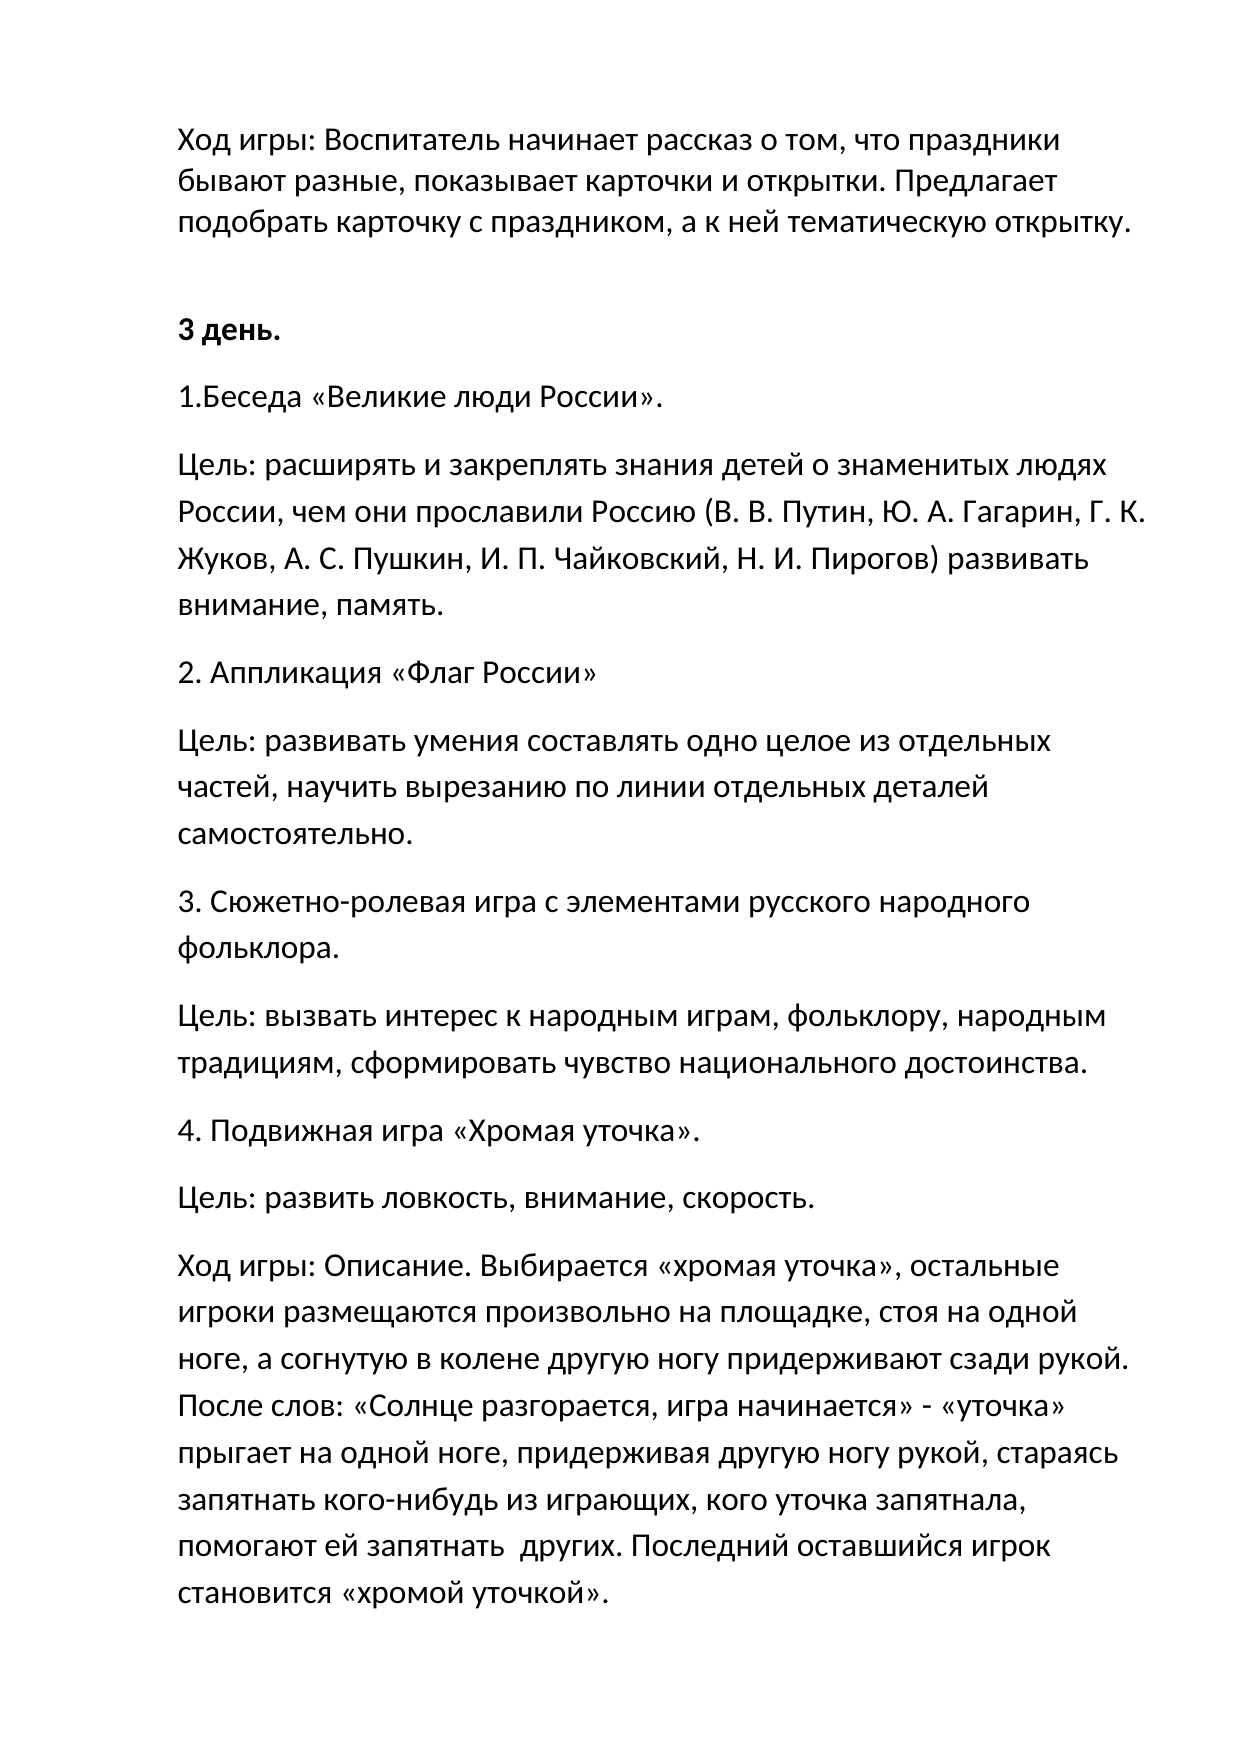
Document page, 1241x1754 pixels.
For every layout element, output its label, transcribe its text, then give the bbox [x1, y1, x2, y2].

text Цель: развить ловкость, внимание, скорость. [177, 1176, 1152, 1217]
text 4. Подвижная игра «Хромая уточка». [177, 1108, 1152, 1149]
text 3. Сюжетно-ролевая игра с элементами русского народного фольклора. [177, 880, 1152, 967]
text Ход игры: Описание. Выбирается «хромая уточка», остальные игроки размещаются произвольно на площадке, стоя на одной ноге, а согнутую в колене другую ногу придерживают сзади рукой. После слов: «Солнце разгорается, игра начинается» - «уточка» прыгает на одной ноге, придерживая другую ногу рукой, стараясь запятнать кого-нибудь из играющих, кого уточка запятнала, помогают ей запятнать других. Последний оставшийся игрок становится «хромой уточкой». [177, 1244, 1152, 1612]
text Цель: развивать умения составлять одно целое из отдельных частей, научить вырезанию по линии отдельных деталей самостоятельно. [177, 719, 1152, 853]
text 2. Аппликация «Флаг России» [177, 651, 1152, 692]
text Ход игры: Воспитатель начинает рассказ о том, что праздники бывают разные, показывает карточки и открытки. Предлагает подобрать карточку с праздником, а к ней тематическую открытку. [177, 118, 1152, 240]
text 1.Беседа «Великие люди России». [177, 376, 1152, 416]
text Цель: расширять и закреплять знания детей о знаменитых людях России, чем они прославили Россию (В. В. Путин, Ю. А. Гагарин, Г. К. Жуков, А. С. Пушкин, И. П. Чайковский, Н. И. Пирогов) развивать внимание, память. [177, 443, 1152, 624]
text 3 день. [177, 308, 1152, 349]
text Цель: вызвать интерес к народным играм, фольклору, народным традициям, сформировать чувство национального достоинства. [177, 994, 1152, 1082]
